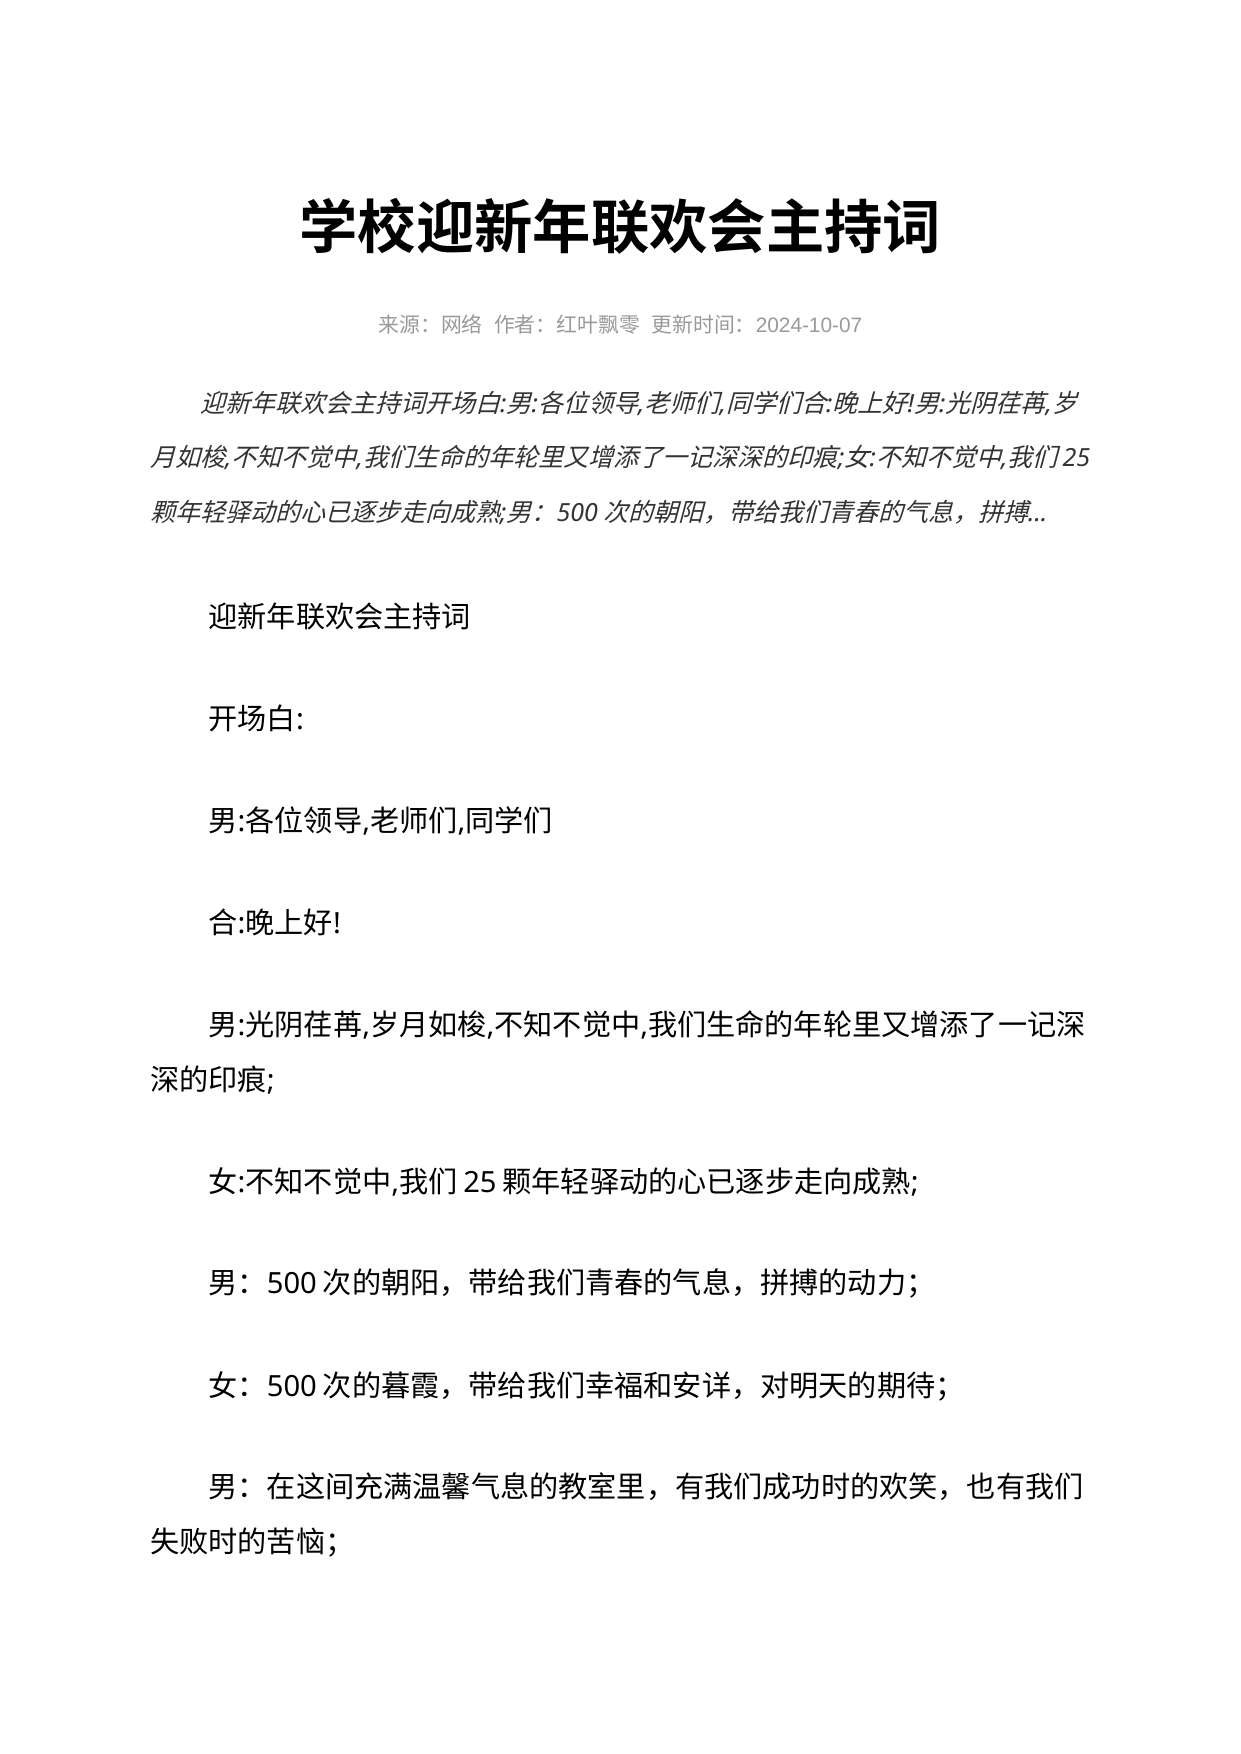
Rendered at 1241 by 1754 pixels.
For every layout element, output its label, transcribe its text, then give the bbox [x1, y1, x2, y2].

text 女:不知不觉中,我们25颗年轻驿动的心已逐步走向成熟; [150, 1158, 1090, 1201]
text 迎新年联欢会主持词开场白:男:各位领导,老师们,同学们合:晚上好!男:光阴荏苒,岁月如梭,不知不觉中,我们生命的年轮里又增添了一记深深的印痕;女:不知不觉中,我们25颗年轻驿动的心已逐步走向成熟;男：500次的朝阳，带给我们青春的气息，拼搏... [150, 383, 1090, 528]
text 合:晚上好! [150, 899, 1090, 942]
subtitle 学校迎新年联欢会主持词 [150, 181, 1090, 266]
text 男：在这间充满温馨气息的教室里，有我们成功时的欢笑，也有我们失败时的苦恼； [150, 1464, 1090, 1561]
text 男：500次的朝阳，带给我们青春的气息，拼搏的动力； [150, 1260, 1090, 1302]
text 迎新年联欢会主持词 [150, 593, 1090, 636]
text 男:光阴荏苒,岁月如梭,不知不觉中,我们生命的年轮里又增添了一记深深的印痕; [150, 1001, 1090, 1098]
text 女：500次的暮霞，带给我们幸福和安详，对明天的期待； [150, 1362, 1090, 1404]
text 开场白: [150, 695, 1090, 738]
text 来源：网络 作者：红叶飘零 更新时间：2024-10-07 [150, 313, 1090, 337]
text 男:各位领导,老师们,同学们 [150, 797, 1090, 839]
